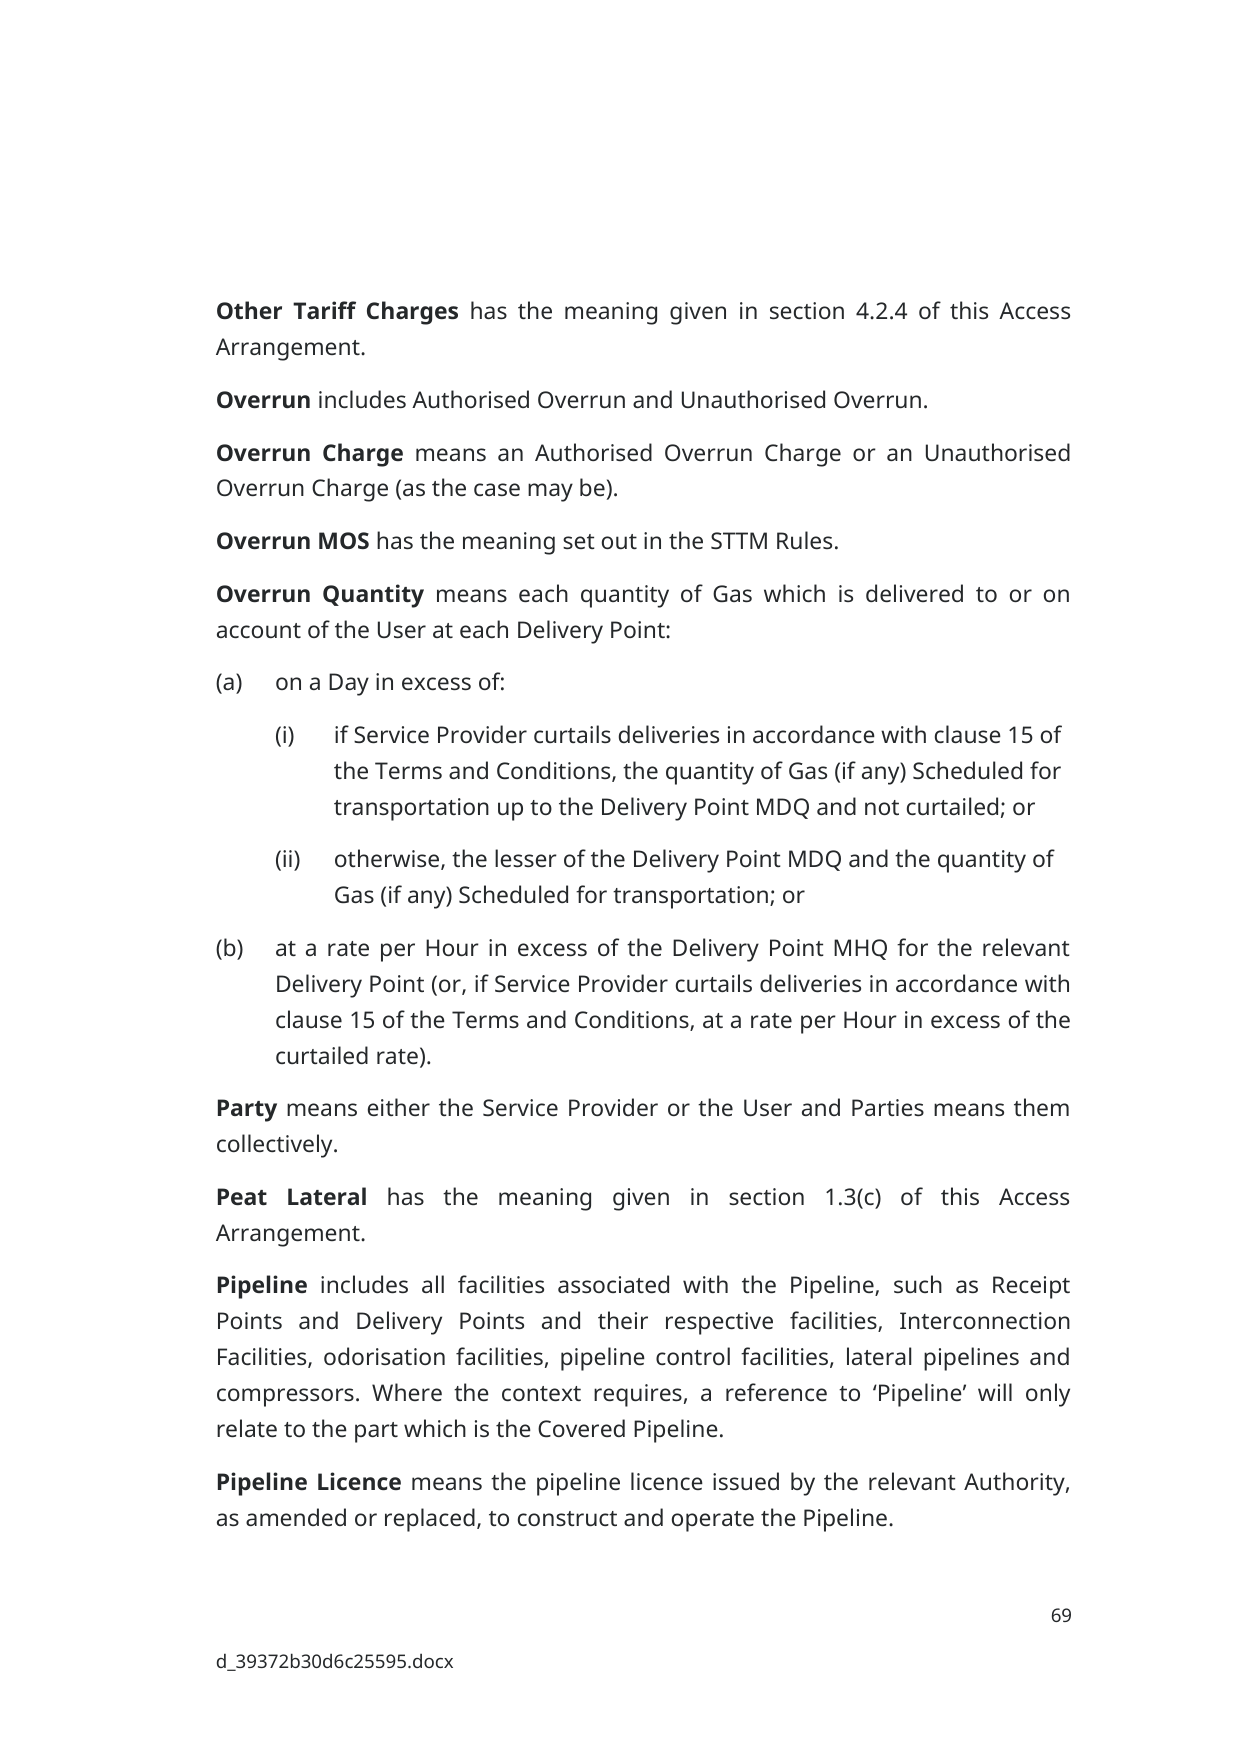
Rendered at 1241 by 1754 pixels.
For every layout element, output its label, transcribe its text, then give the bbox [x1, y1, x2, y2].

text (i) if Service Provider curtails deliveries in accordance with clause 15 of the Terms and Conditions, the quantity of Gas (if any) Scheduled for transportation up to the Delivery Point MDQ and not curtailed; or [275, 719, 1072, 822]
text (b) at a rate per Hour in excess of the Delivery Point MHQ for the relevant Delivery Point (or, if Service Provider curtails deliveries in accordance with clause 15 of the Terms and Conditions, at a rate per Hour in excess of the curtailed rate). [216, 932, 1072, 1071]
text Overrun MOS has the meaning set out in the STTM Rules. [216, 525, 1072, 556]
text Overrun Charge means an Authorised Overrun Charge or an Unauthorised Overrun Charge (as the case may be). [216, 436, 1072, 504]
text Overrun Quantity means each quantity of Gas which is delivered to or on account of the User at each Delivery Point: [216, 578, 1072, 645]
text Peat Lateral has the meaning given in section 1.3(c) of this Access Arrangement. [216, 1181, 1072, 1248]
text Overrun includes Authorised Overrun and Unauthorised Overrun. [216, 384, 1072, 415]
text (ii) otherwise, the lesser of the Delivery Point MDQ and the quantity of Gas (if any) Scheduled for transportation; or [275, 843, 1072, 910]
text (a) on a Day in excess of: [216, 666, 1072, 697]
text Other Tariff Charges has the meaning given in section 4.2.4 of this Access Arrangement. [216, 295, 1072, 362]
text Pipeline Licence means the pipeline licence issued by the relevant Authority, as amended or replaced, to construct and operate the Pipeline. [216, 1466, 1072, 1533]
text Pipeline includes all facilities associated with the Pipeline, such as Receipt Points and Delivery Points and their respective facilities, Interconnection Facilities, odorisation facilities, pipeline control facilities, lateral pipelines and compressors. Where the context requires, a reference to ‘Pipeline’ will only relate to the part which is the Covered Pipeline. [216, 1269, 1072, 1444]
text Party means either the Service Provider or the User and Parties means them collectively. [216, 1092, 1072, 1159]
